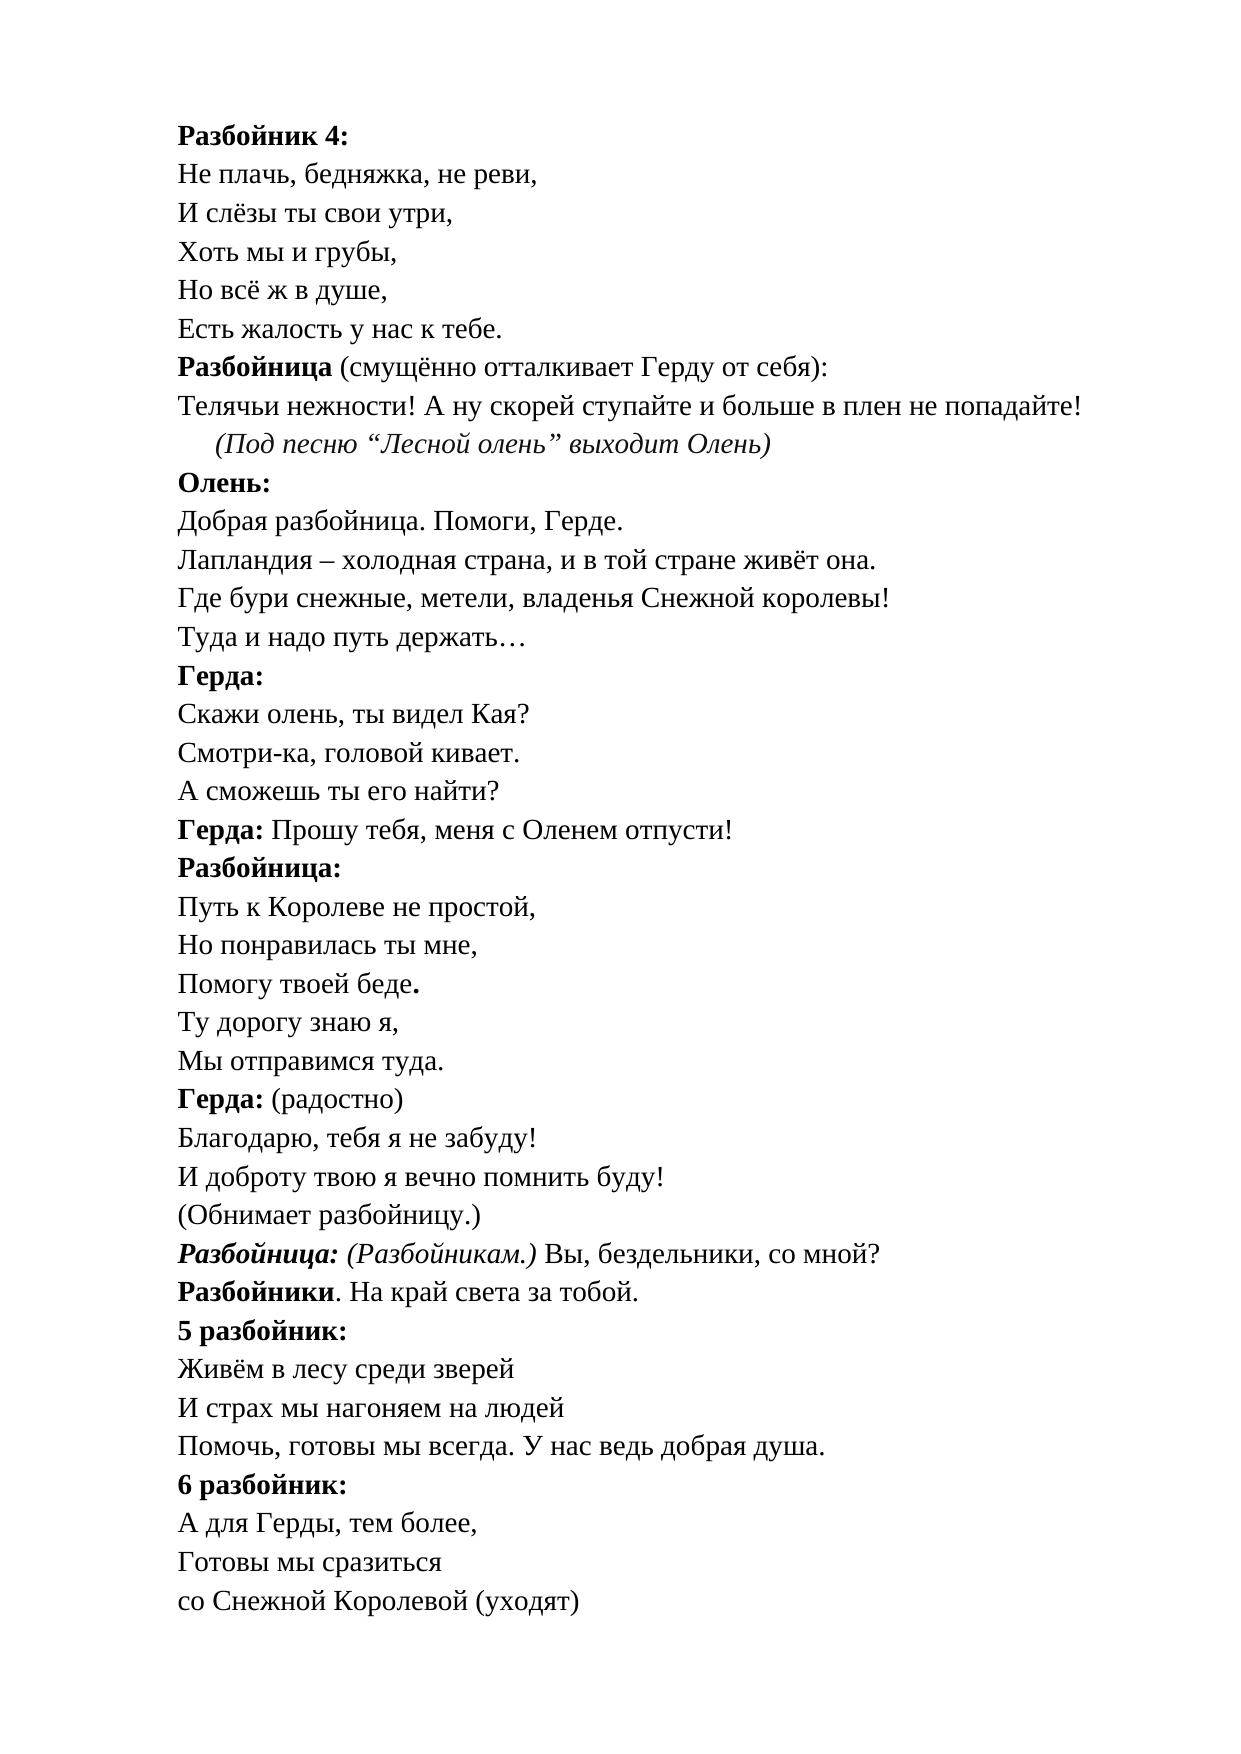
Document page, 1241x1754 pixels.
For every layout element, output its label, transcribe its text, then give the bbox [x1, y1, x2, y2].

text Разбойница: (Разбойникам.) Вы, бездельники, со мной? [177, 1236, 1152, 1269]
text Телячьи нежности! А ну скорей ступайте и больше в плен не попадайте! [177, 388, 1152, 421]
text Герда: Прошу тебя, меня с Оленем отпусти! [177, 812, 1152, 845]
text Благодарю, тебя я не забуду! [177, 1120, 1152, 1154]
text Герда: [177, 658, 1152, 691]
text Не плачь, бедняжка, не реви, [177, 157, 1152, 190]
text Разбойник 4: [177, 118, 1152, 152]
text (Обнимает разбойницу.) [177, 1197, 1152, 1231]
text Герда: (радостно) [177, 1082, 1152, 1115]
text (Под песню “Лесной олень” выходит Олень) [177, 426, 1152, 460]
text И доброту твою я вечно помнить буду! [177, 1159, 1152, 1192]
text Помогу твоей беде. [177, 966, 1152, 999]
text Но всё ж в душе, [177, 272, 1152, 306]
text Путь к Королеве не простой, [177, 889, 1152, 922]
text Добрая разбойница. Помоги, Герде. [177, 503, 1152, 537]
text Лапландия – холодная страна, и в той стране живёт она. [177, 542, 1152, 576]
text Олень: [177, 465, 1152, 498]
text Туда и надо путь держать… [177, 619, 1152, 653]
text Смотри-ка, головой кивает. [177, 735, 1152, 768]
text 6 разбойник: [177, 1467, 1152, 1501]
text Разбойница (смущённо отталкивает Герду от себя): [177, 349, 1152, 383]
text Готовы мы сразиться [177, 1544, 1152, 1578]
text со Снежной Королевой (уходят) [177, 1583, 1152, 1616]
text Но понравилась ты мне, [177, 927, 1152, 961]
text Ту дорогу знаю я, [177, 1004, 1152, 1038]
text Есть жалость у нас к тебе. [177, 311, 1152, 344]
text Скажи олень, ты видел Кая? [177, 696, 1152, 730]
text А сможешь ты его найти? [177, 773, 1152, 807]
text 5 разбойник: [177, 1313, 1152, 1346]
text Помочь, готовы мы всегда. У нас ведь добрая душа. [177, 1428, 1152, 1462]
text Мы отправимся туда. [177, 1043, 1152, 1077]
text А для Герды, тем более, [177, 1506, 1152, 1539]
text Живём в лесу среди зверей [177, 1351, 1152, 1385]
text Хоть мы и грубы, [177, 234, 1152, 267]
text Разбойники. На край света за тобой. [177, 1274, 1152, 1308]
text Где бури снежные, метели, владенья Снежной королевы! [177, 581, 1152, 614]
text И слёзы ты свои утри, [177, 195, 1152, 229]
text И страх мы нагоняем на людей [177, 1390, 1152, 1423]
text Разбойница: [177, 850, 1152, 884]
